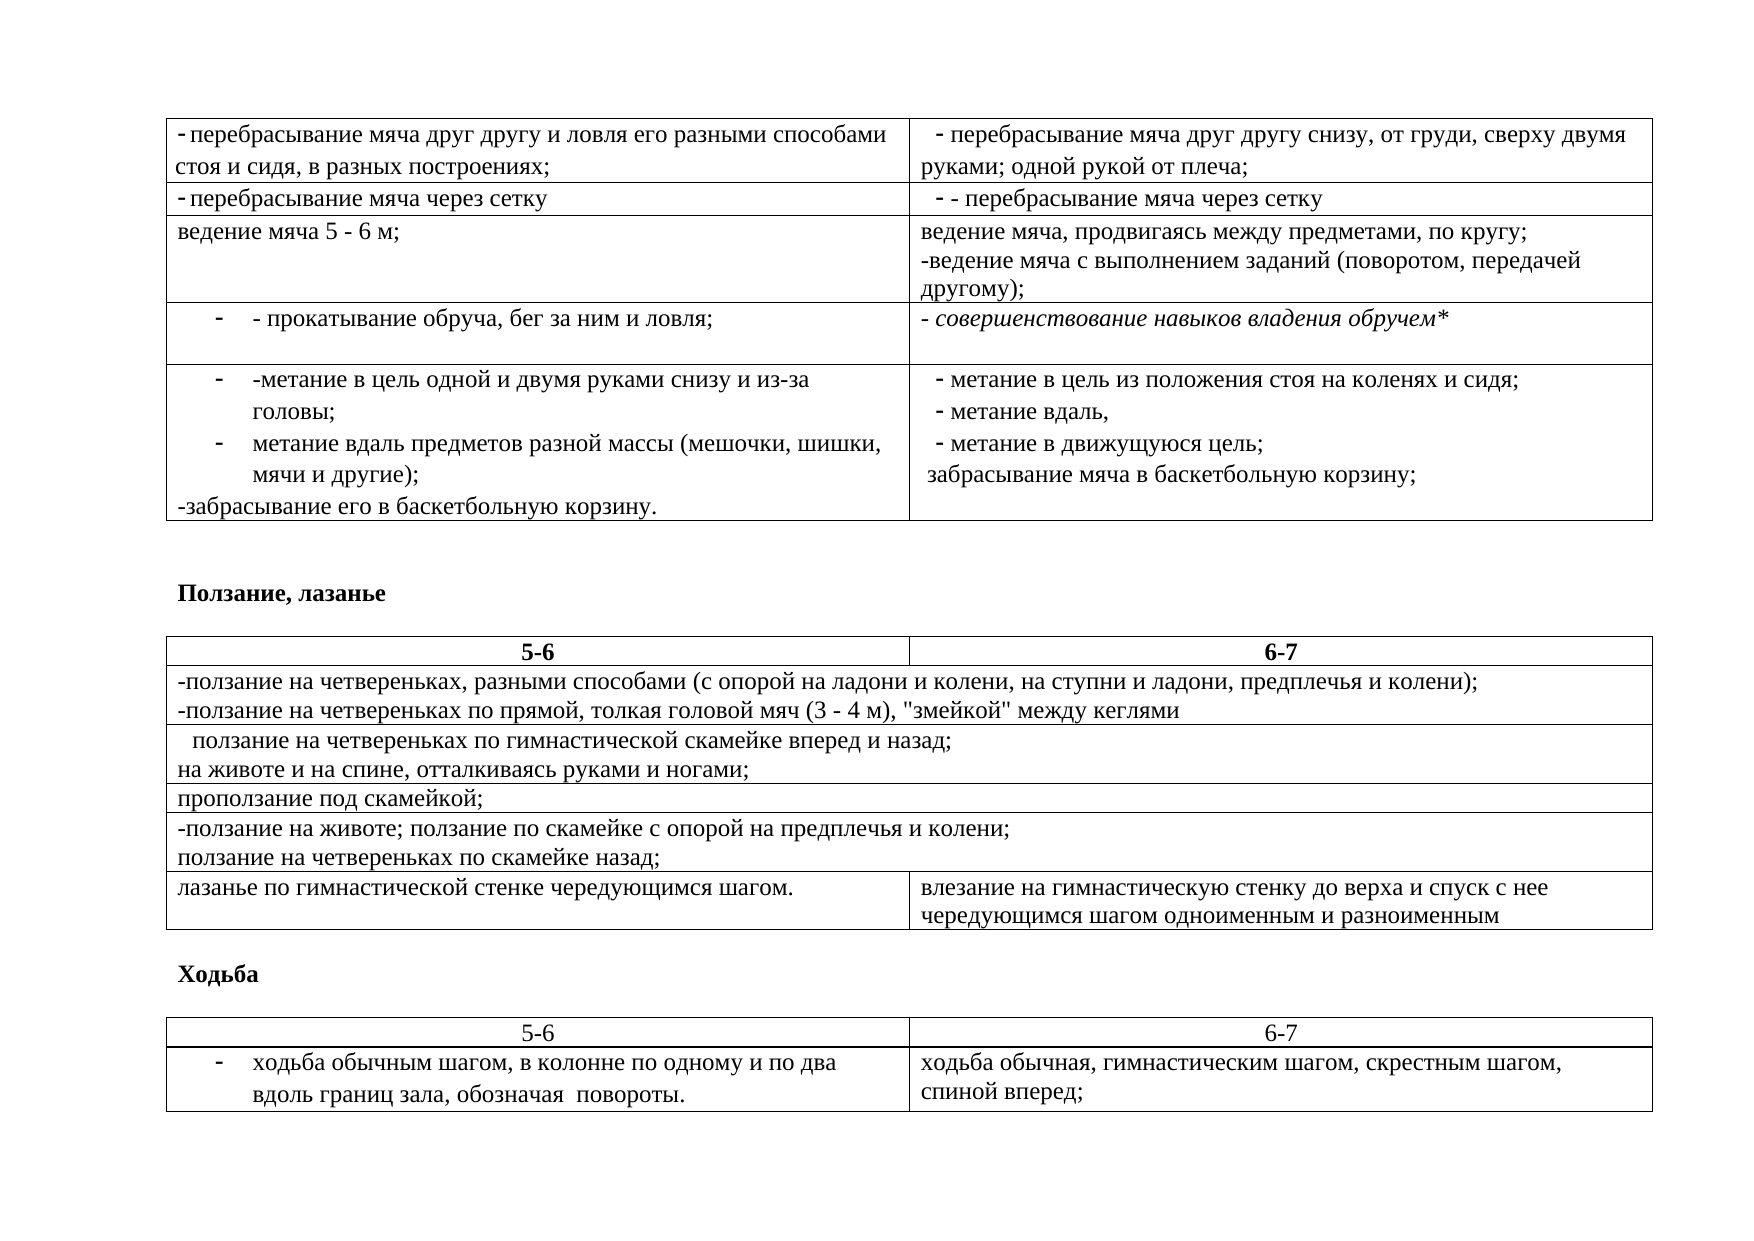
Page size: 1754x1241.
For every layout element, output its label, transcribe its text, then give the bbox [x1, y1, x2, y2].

table_cell - прокатывание обруча, бег за ним и ловля; [167, 303, 909, 363]
table_cell - перебрасывание мяча через сетку [910, 183, 1652, 215]
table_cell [910, 1048, 1652, 1111]
table_header 5-6 [167, 1018, 909, 1046]
table_cell перебрасывание мяча через сетку [167, 183, 909, 215]
table_cell метание в цель из положения стоя на коленях и сидя; метание вдаль, метание в движущуюся цель; забрасывание мяча в баскетбольную корзину; [910, 365, 1652, 519]
table_cell перебрасывание мяча друг другу и ловля его разными способами стоя и сидя, в разных построениях; [167, 119, 909, 182]
table_cell ведение мяча 5 - 6 м; [167, 216, 909, 302]
table_header 6-7 [910, 637, 1652, 665]
table_cell проползание под скамейкой; [167, 784, 1652, 812]
table_cell перебрасывание мяча друг другу снизу, от груди, сверху двумя руками; одной рукой от плеча; [910, 119, 1652, 182]
table_header 6-7 [910, 1018, 1652, 1046]
text Ползание, лазанье [177, 578, 1665, 607]
table_cell ползание на четвереньках по гимнастической скамейке вперед и назад; на животе и на спине, отталкиваясь руками и ногами; [167, 725, 1652, 782]
table_cell - совершенствование навыков владения обручем* [910, 303, 1652, 363]
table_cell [167, 1048, 909, 1111]
table_cell -ползание на животе; ползание по скамейке с опорой на предплечья и колени; ползание на четвереньках по скамейке назад; [167, 813, 1652, 871]
table_cell -ползание на четвереньках, разными способами (с опорой на ладони и колени, на ступни и ладони, предплечья и колени); -ползание на четвереньках по прямой, толкая головой мяч (3 - 4 м), "змейкой" между кеглями [167, 666, 1652, 724]
table_cell влезание на гимнастическую стенку до верха и спуск с нее чередующимся шагом одноименным и разноименным [910, 872, 1652, 929]
text Ходьба [177, 959, 1665, 988]
table_header 5-6 [167, 637, 909, 665]
table_cell -метание в цель одной и двумя руками снизу и из-за головы; метание вдаль предметов разной массы (мешочки, шишки, мячи и другие); -забрасывание его в баскетбольную корзину. [167, 365, 909, 519]
table_cell ведение мяча, продвигаясь между предметами, по кругу; -ведение мяча с выполнением заданий (поворотом, передачей другому); [910, 216, 1652, 302]
table_cell лазанье по гимнастической стенке чередующимся шагом. [167, 872, 909, 929]
